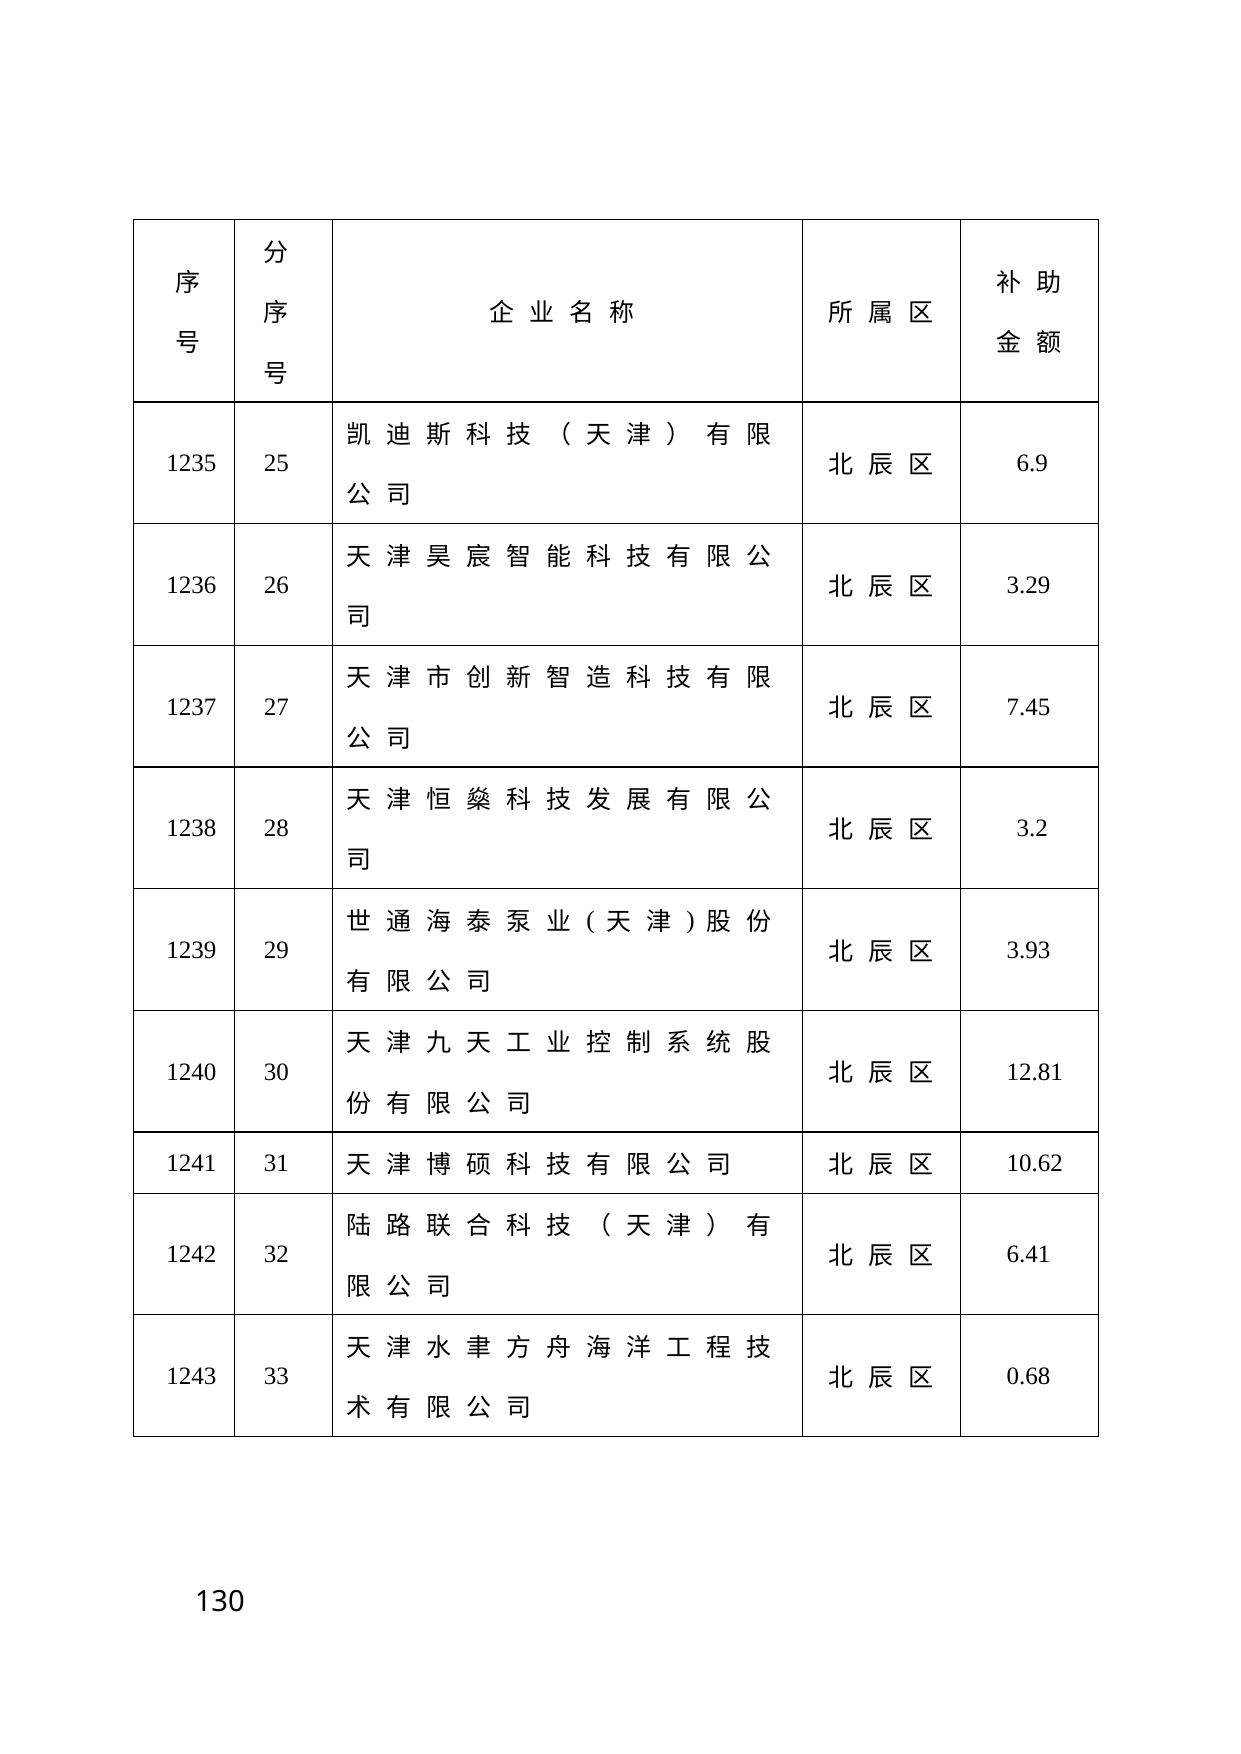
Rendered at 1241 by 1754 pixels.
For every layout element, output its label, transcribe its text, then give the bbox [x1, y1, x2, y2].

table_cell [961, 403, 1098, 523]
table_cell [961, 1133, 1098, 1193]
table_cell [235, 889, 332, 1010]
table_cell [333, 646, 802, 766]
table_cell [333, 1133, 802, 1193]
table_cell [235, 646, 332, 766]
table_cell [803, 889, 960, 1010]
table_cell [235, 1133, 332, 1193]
table_header 分序号 [235, 220, 332, 401]
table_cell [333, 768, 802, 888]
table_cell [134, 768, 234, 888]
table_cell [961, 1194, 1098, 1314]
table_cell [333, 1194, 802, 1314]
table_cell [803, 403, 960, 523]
table_header 所属区 [803, 220, 960, 401]
table_header 企业名称 [333, 220, 802, 401]
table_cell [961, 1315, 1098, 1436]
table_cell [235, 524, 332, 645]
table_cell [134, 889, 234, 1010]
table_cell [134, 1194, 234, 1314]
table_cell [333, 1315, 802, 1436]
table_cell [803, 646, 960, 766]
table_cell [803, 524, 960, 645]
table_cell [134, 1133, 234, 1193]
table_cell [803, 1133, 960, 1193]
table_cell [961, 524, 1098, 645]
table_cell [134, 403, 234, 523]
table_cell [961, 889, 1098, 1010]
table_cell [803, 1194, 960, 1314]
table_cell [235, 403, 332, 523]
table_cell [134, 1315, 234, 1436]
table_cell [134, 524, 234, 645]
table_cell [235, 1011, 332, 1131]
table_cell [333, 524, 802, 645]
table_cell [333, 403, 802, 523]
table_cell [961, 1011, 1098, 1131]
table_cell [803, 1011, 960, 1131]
table_header 补助金额 [961, 220, 1098, 401]
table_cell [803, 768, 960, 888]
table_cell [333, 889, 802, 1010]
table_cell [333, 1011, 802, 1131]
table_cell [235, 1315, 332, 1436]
table_header 序号 [134, 220, 234, 401]
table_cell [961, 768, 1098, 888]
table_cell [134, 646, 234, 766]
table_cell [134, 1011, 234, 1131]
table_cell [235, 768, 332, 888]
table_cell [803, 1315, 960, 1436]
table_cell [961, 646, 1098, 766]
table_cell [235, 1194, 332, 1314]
